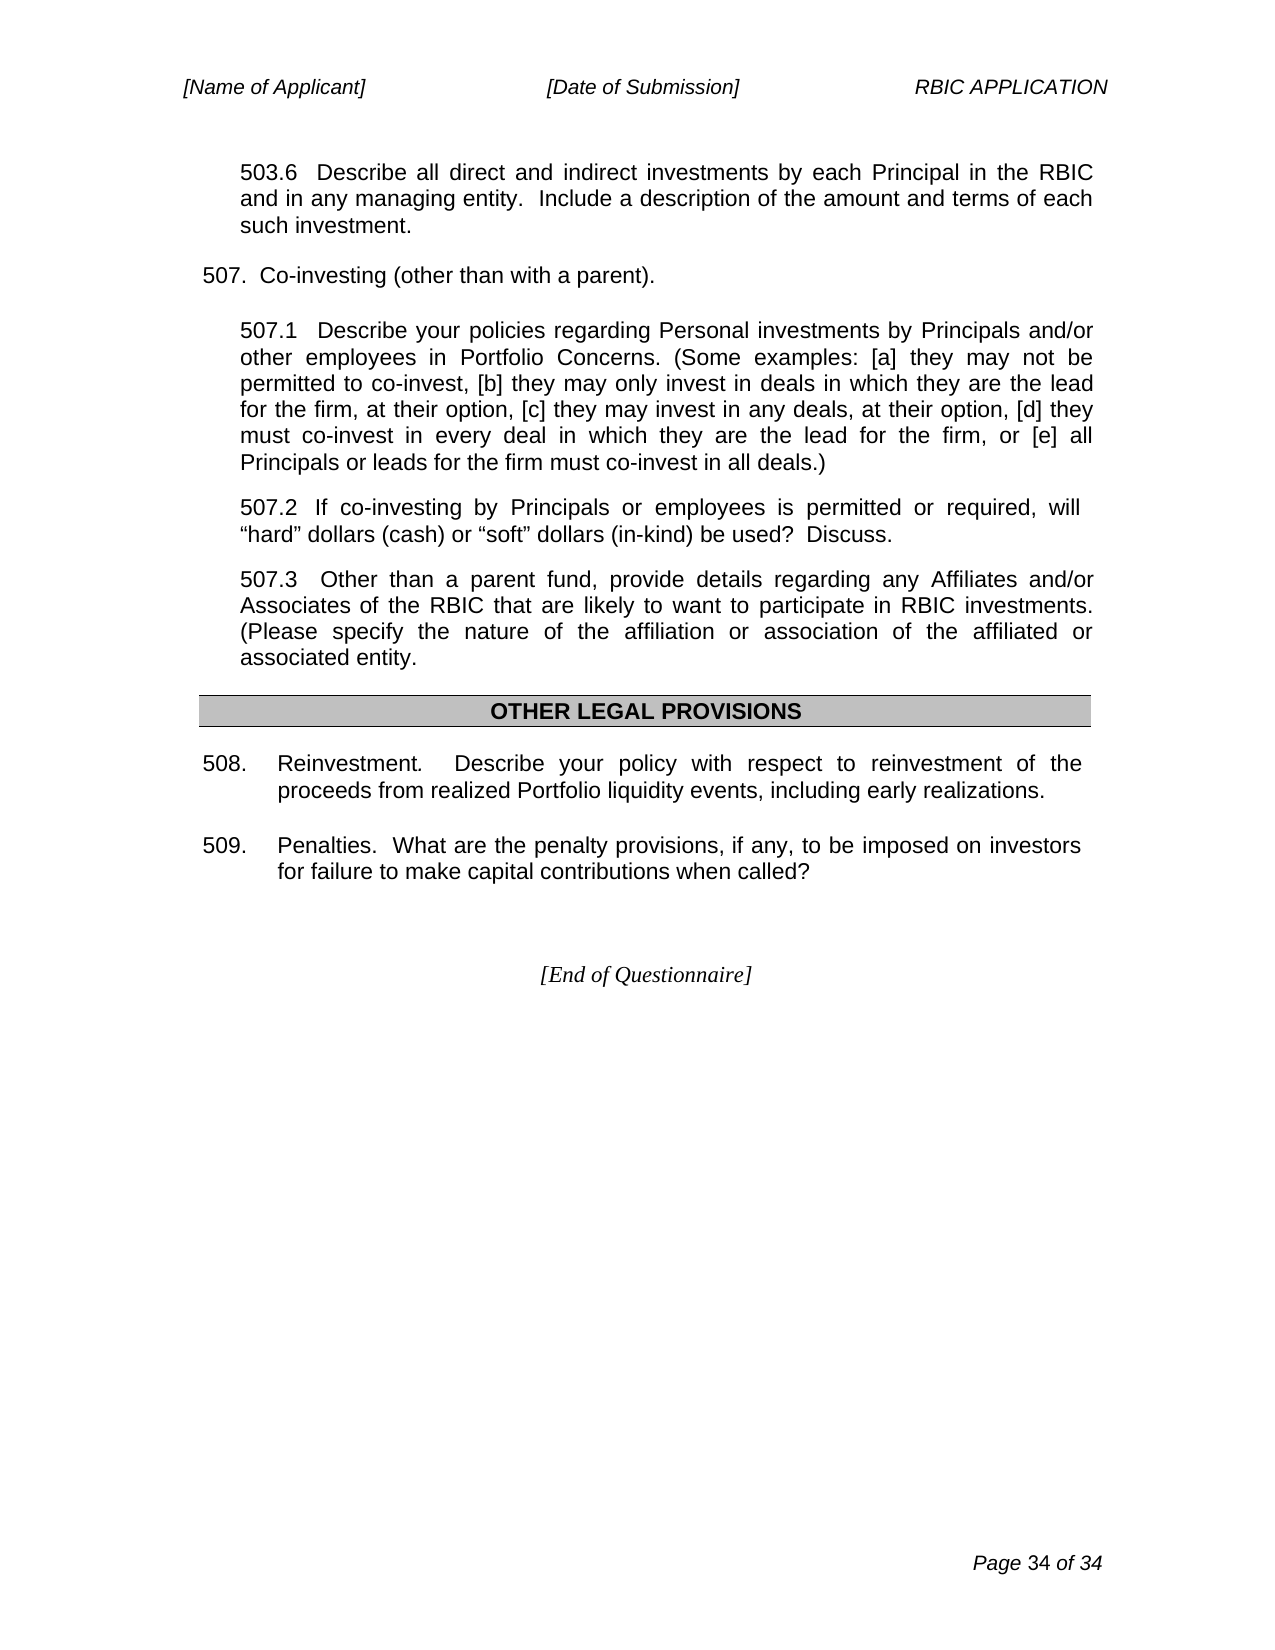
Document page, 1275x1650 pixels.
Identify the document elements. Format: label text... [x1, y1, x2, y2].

text 507.2 If co-investing by Principals or employees is permitted or required, will [240, 494, 1093, 521]
text 503.6 Describe all direct and indirect investments by each Principal in the RBIC and in any managing entity. Include a description of the amount and terms of each such investment. [240, 159, 1093, 238]
text 507.3 Other than a parent fund, provide details regarding any Affiliates and/or Associates of the RBIC that are likely to want to participate in RBIC investments. (Please specify the nature of the affiliation or association of the affiliated or associated entity. [240, 566, 1093, 671]
text “hard” dollars (cash) or “soft” dollars (in-kind) be used? Discuss. [240, 521, 899, 547]
text 509. Penalties. What are the penalty provisions, if any, to be imposed on investors for failure to make capital contributions when called? [202, 832, 1093, 885]
text OTHER LEGAL PROVISIONS [484, 698, 807, 723]
text 508. Reinvestment. Describe your policy with respect to reinvestment of the proceeds from realized Portfolio liquidity events, including early realizations. [202, 750, 1093, 803]
text 507. Co-investing (other than with a parent). [202, 262, 1121, 288]
text [End of Questionnaire] [533, 961, 758, 987]
text 507.1 Describe your policies regarding Personal investments by Principals and/or other employees in Portfolio Concerns. (Some examples: [a] they may not be permitted to co-invest, [b] they may only invest in deals in which they are the lead for the firm, at their option, [c] they may invest in any deals, at their option, [d] they must co-invest in every deal in which they are the lead for the firm, or [e] all Principals or leads for the firm must co-invest in all deals.) [240, 317, 1093, 475]
